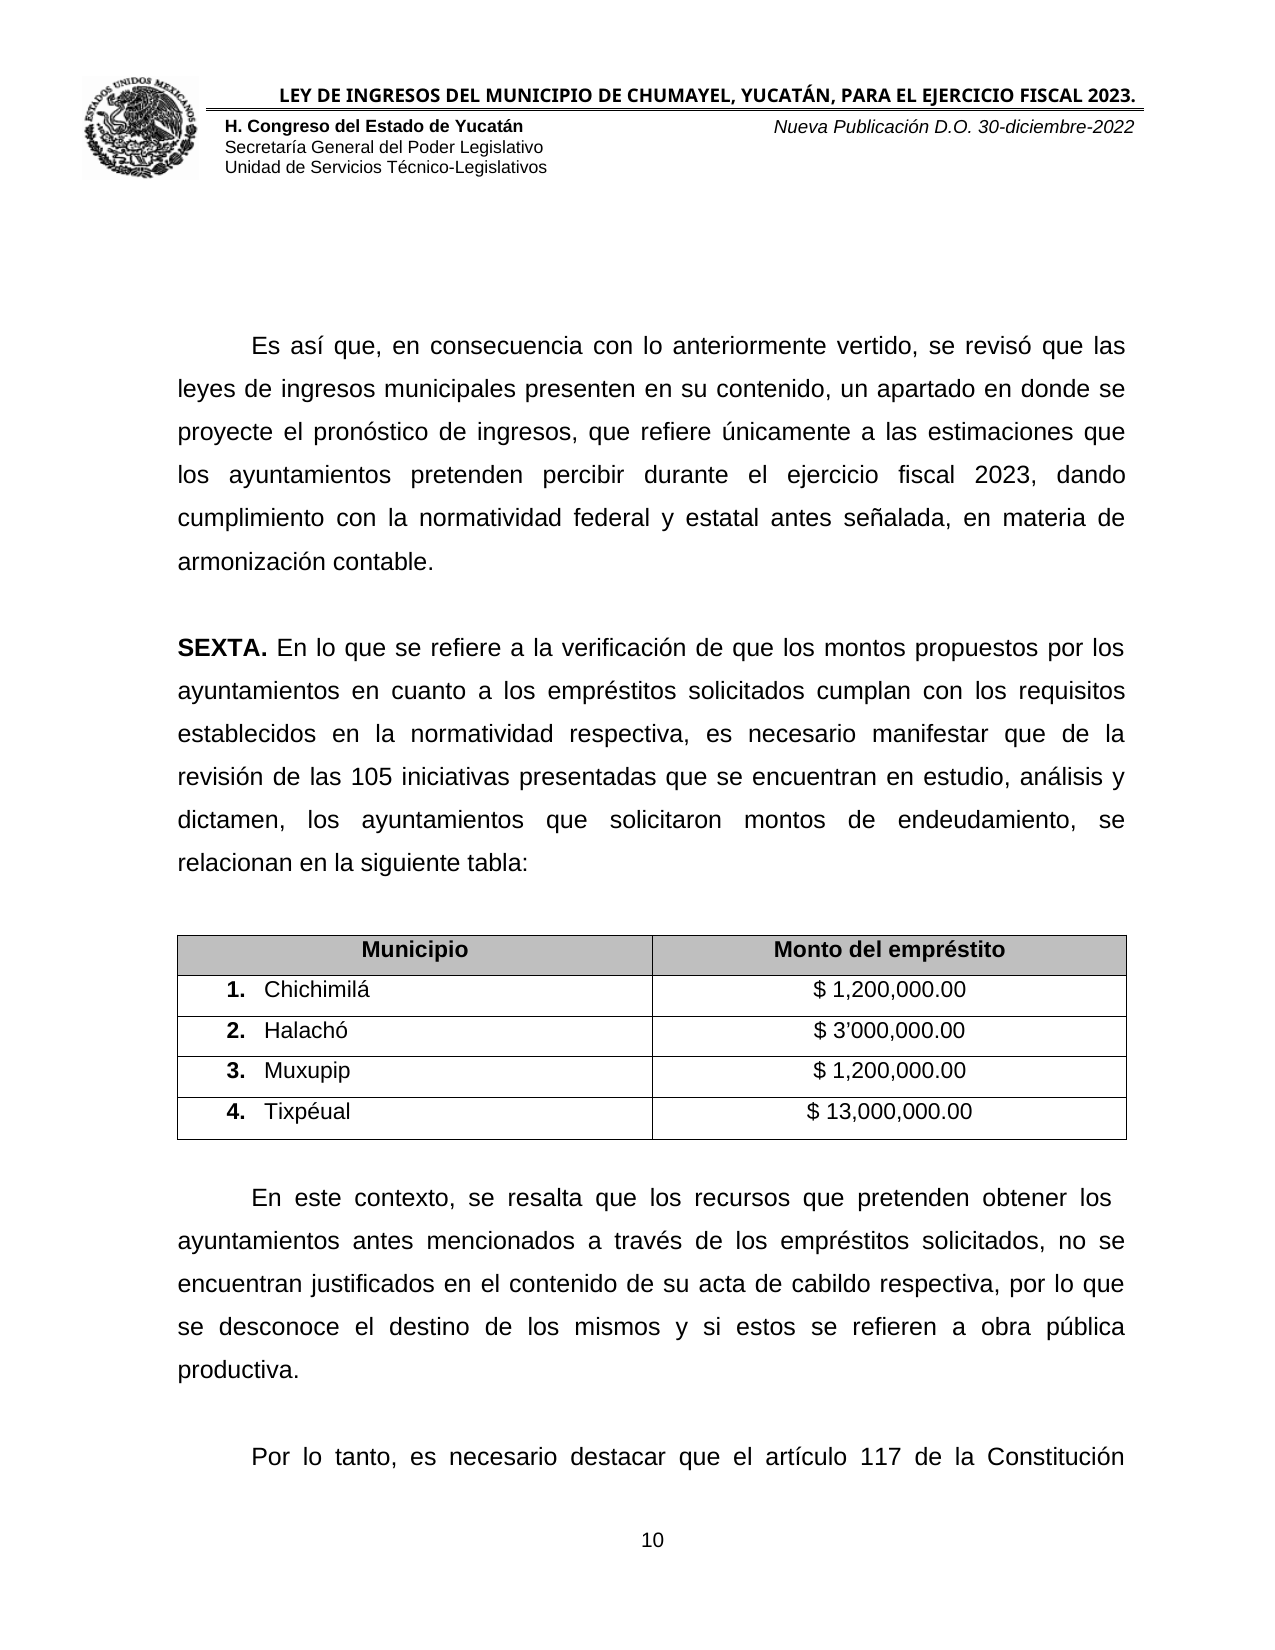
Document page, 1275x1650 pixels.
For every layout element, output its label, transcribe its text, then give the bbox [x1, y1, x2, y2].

table_cell $ 1,200,000.00 [653, 976, 1126, 1016]
text Es así que, en consecuencia con lo anteriormente vertido, se revisó que las leyes de ingresos municipales presenten en su contenido, un apartado en donde se proyecte el pronóstico de ingresos, que refiere únicamente a las estimaciones que los ayuntamientos pretenden percibir durante el ejercicio fiscal 2023, dando cumplimiento con la normatividad federal y estatal antes señalada, en materia de armonización contable. [177, 331, 1127, 575]
table_header Monto del empréstito [653, 936, 1126, 975]
table_cell Chichimilá [178, 976, 652, 1016]
table_cell Muxupip [178, 1057, 652, 1097]
table_cell $ 1,200,000.00 [653, 1057, 1126, 1097]
text SEXTA. En lo que se refiere a la verificación de que los montos propuestos por los ayuntamientos en cuanto a los empréstitos solicitados cumplan con los requisitos establecidos en la normatividad respectiva, es necesario manifestar que de la revisión de las 105 iniciativas presentadas que se encuentran en estudio, análisis y dictamen, los ayuntamientos que solicitaron montos de endeudamiento, se relacionan en la siguiente tabla: [177, 633, 1127, 877]
text En este contexto, se resalta que los recursos que pretenden obtener los ayuntamientos antes mencionados a través de los empréstitos solicitados, no se encuentran justificados en el contenido de su acta de cabildo respectiva, por lo que se desconoce el destino de los mismos y si estos se refieren a obra pública productiva. [177, 1183, 1127, 1384]
table_cell $ 3’000,000.00 [653, 1017, 1126, 1056]
table_cell Tixpéual [178, 1098, 652, 1139]
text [177, 1442, 1127, 1470]
table_cell $ 13,000,000.00 [653, 1098, 1126, 1139]
table_header Municipio [178, 936, 652, 975]
table_cell Halachó [178, 1017, 652, 1056]
